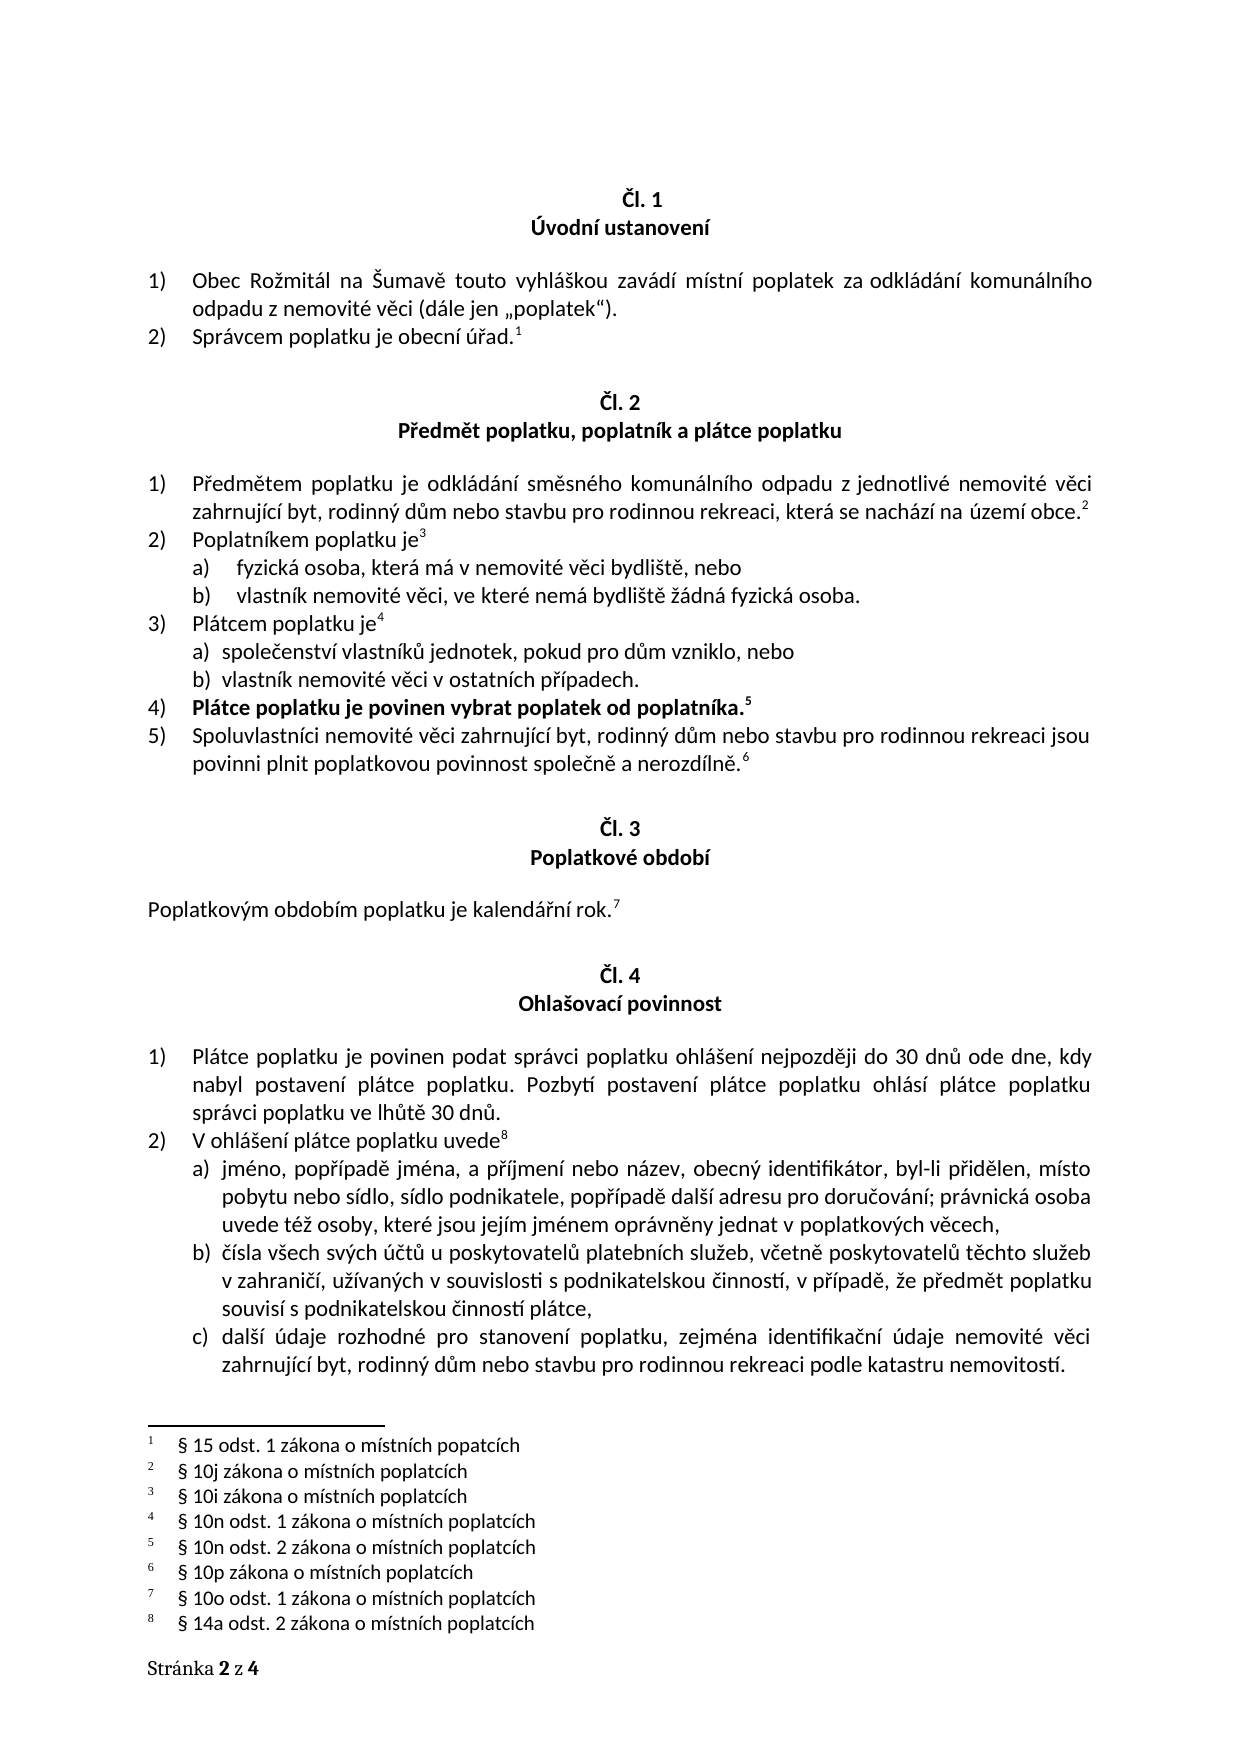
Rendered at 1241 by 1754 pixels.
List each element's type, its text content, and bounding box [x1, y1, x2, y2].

list V ohlášení plátce poplatku uvede [148, 1126, 1092, 1154]
list jméno, popřípadě jména, a příjmení nebo název, obecný identifikátor, byl-li přidělen, místo pobytu nebo sídlo, sídlo podnikatele, popřípadě další adresu pro doručování; právnická osoba uvede též osoby, které jsou jejím jménem oprávněny jednat v poplatkových věcech, [192, 1154, 1092, 1238]
list další údaje rozhodné pro stanovení poplatku, zejména identifikační údaje nemovité věci zahrnující byt, rodinný dům nebo stavbu pro rodinnou rekreaci podle katastru nemovitostí. [192, 1322, 1092, 1378]
text Čl. 2 [148, 388, 1092, 416]
text Čl. 1 [192, 185, 1092, 213]
list Poplatníkem poplatku je [148, 525, 1092, 553]
list vlastník nemovité věci, ve které nemá bydliště žádná fyzická osoba. [192, 581, 1092, 609]
list fyzická osoba, která má v nemovité věci bydliště, nebo [192, 553, 1092, 581]
list Spoluvlastníci nemovité věci zahrnující byt, rodinný dům nebo stavbu pro rodinnou rekreaci jsou povinni plnit poplatkovou povinnost společně a nerozdílně. [148, 721, 1092, 777]
text Předmět poplatku, poplatník a plátce poplatku [148, 416, 1092, 444]
list Správcem poplatku je obecní úřad. [148, 322, 1092, 350]
text Poplatkové období [148, 843, 1092, 871]
text Ohlašovací povinnost [148, 989, 1092, 1017]
list Předmětem poplatku je odkládání směsného komunálního odpadu z jednotlivé nemovité věci zahrnující byt, rodinný dům nebo stavbu pro rodinnou rekreaci, která se nachází na území obce. [148, 469, 1092, 525]
text Poplatkovým obdobím poplatku je kalendářní rok. [148, 896, 1092, 924]
list Plátcem poplatku je [148, 609, 1092, 637]
list čísla všech svých účtů u poskytovatelů platebních služeb, včetně poskytovatelů těchto služeb v zahraničí, užívaných v souvislosti s podnikatelskou činností, v případě, že předmět poplatku souvisí s podnikatelskou činností plátce, [192, 1238, 1092, 1322]
text Čl. 3 [148, 814, 1092, 843]
text Čl. 4 [148, 961, 1092, 989]
list společenství vlastníků jednotek, pokud pro dům vzniklo, nebo [192, 637, 1092, 665]
text Úvodní ustanovení [148, 213, 1092, 241]
list vlastník nemovité věci v ostatních případech. [192, 665, 1092, 693]
list Plátce poplatku je povinen podat správci poplatku ohlášení nejpozději do 30 dnů ode dne, kdy nabyl postavení plátce poplatku. Pozbytí postavení plátce poplatku ohlásí plátce poplatku správci poplatku ve lhůtě 30 dnů. [148, 1042, 1092, 1126]
list Plátce poplatku je povinen vybrat poplatek od poplatníka. [148, 693, 1092, 721]
list Obec Rožmitál na Šumavě touto vyhláškou zavádí místní poplatek za odkládání komunálního odpadu z nemovité věci (dále jen „poplatek“). [148, 266, 1092, 322]
